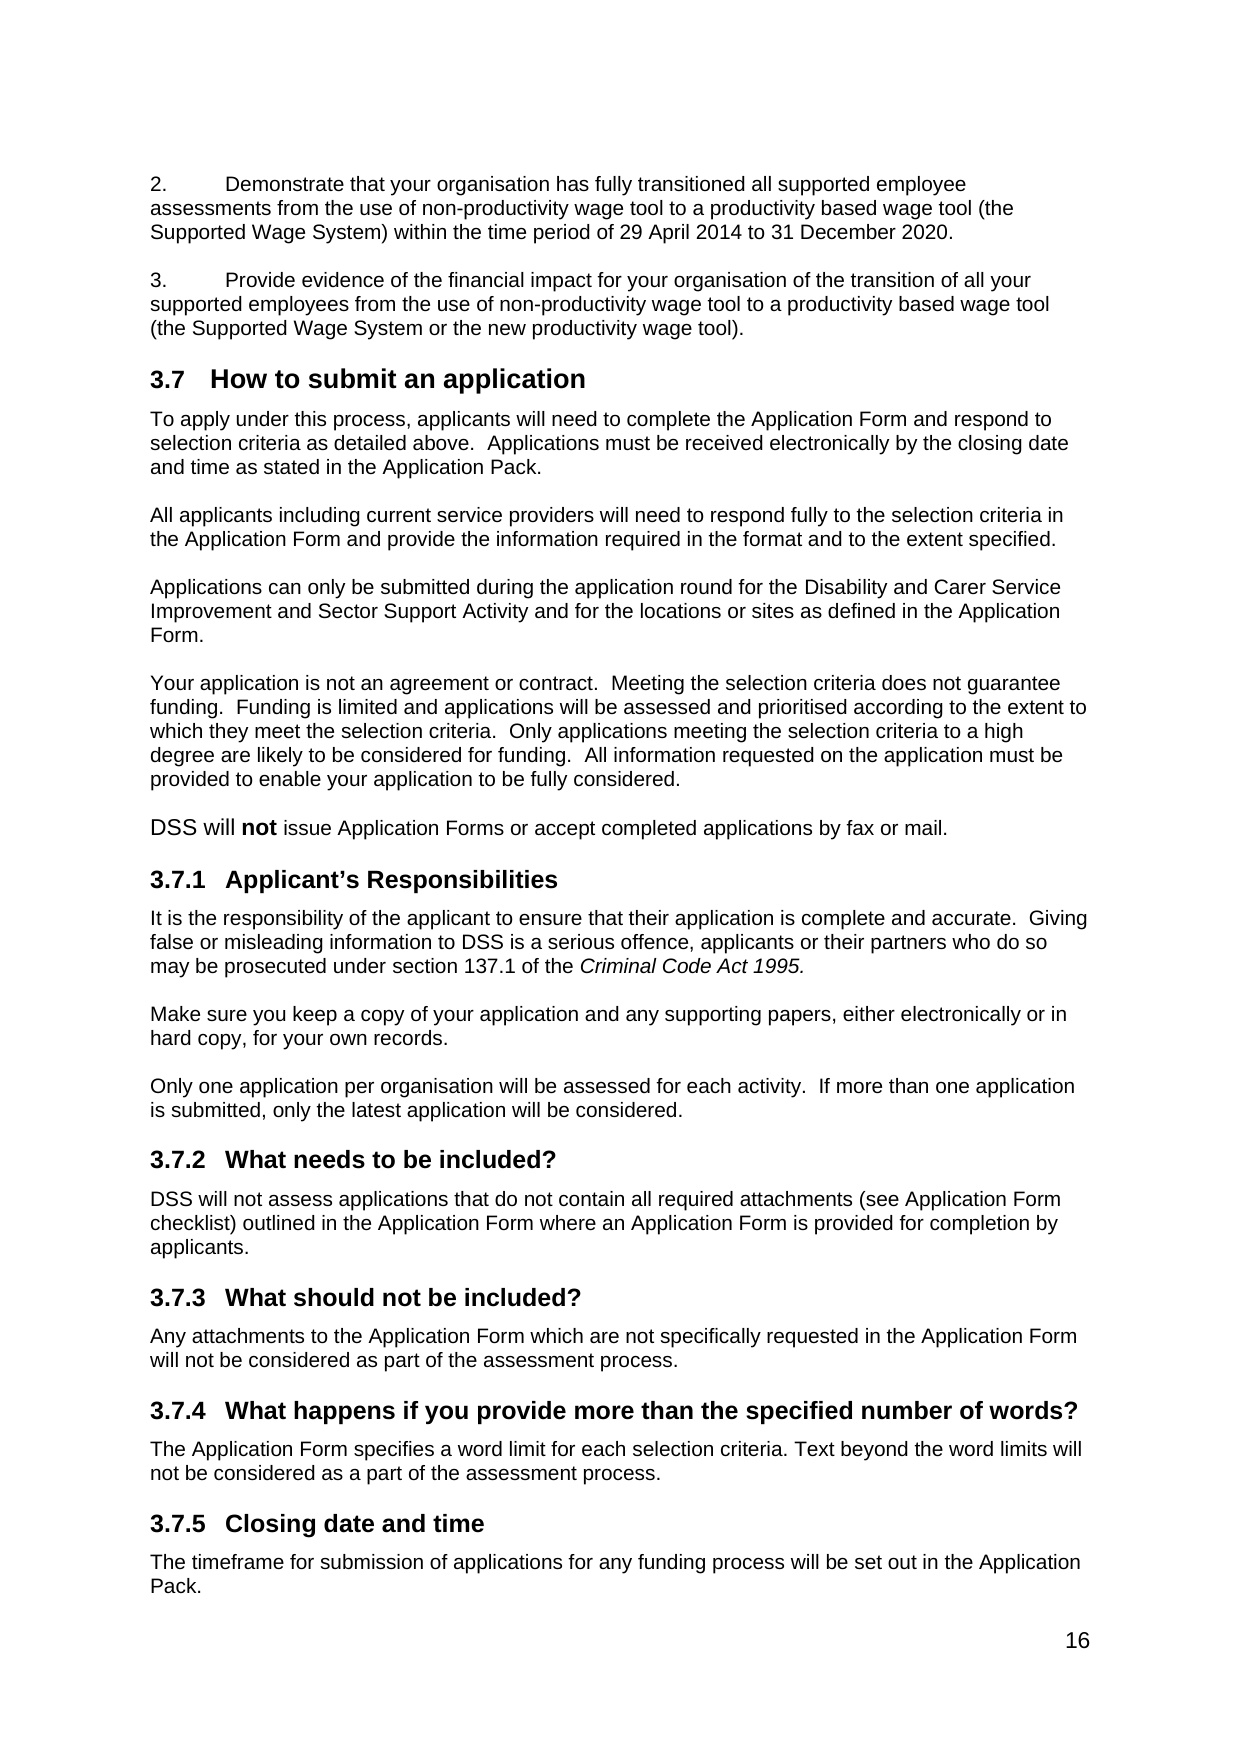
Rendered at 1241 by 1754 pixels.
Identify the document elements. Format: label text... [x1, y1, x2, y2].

text 3. Provide evidence of the financial impact for your organisation of the transition of all your supported employees from the use of non-productivity wage tool to a productivity based wage tool (the Supported Wage System or the new productivity wage tool). [150, 267, 1090, 339]
text All applicants including current service providers will need to respond fully to the selection criteria in the Application Form and provide the information required in the format and to the extent specified. [150, 503, 1090, 551]
text DSS will not issue Application Forms or accept completed applications by fax or mail. [150, 814, 1090, 841]
subtitle Applicant’s Responsibilities [150, 865, 1090, 893]
text Your application is not an agreement or contract. Meeting the selection criteria does not guarantee funding. Funding is limited and applications will be assessed and prioritised according to the extent to which they meet the selection criteria. Only applications meeting the selection criteria to a high degree are likely to be considered for funding. All information requested on the application must be provided to enable your application to be fully considered. [150, 671, 1090, 790]
text Applications can only be submitted during the application round for the Disability and Carer Service Improvement and Sector Support Activity and for the locations or sites as defined in the Application Form. [150, 575, 1090, 647]
subtitle What needs to be included? [150, 1146, 1090, 1174]
text The timeframe for submission of applications for any funding process will be set out in the Application Pack. [150, 1550, 1090, 1598]
text It is the responsibility of the applicant to ensure that their application is complete and accurate. Giving false or misleading information to DSS is a serious offence, applicants or their partners who do so may be prosecuted under section 137.1 of the Criminal Code Act 1995. [150, 906, 1090, 978]
text 2. Demonstrate that your organisation has fully transitioned all supported employee assessments from the use of non-productivity wage tool to a productivity based wage tool (the Supported Wage System) within the time period of 29 April 2014 to 31 December 2020. [150, 172, 1090, 243]
text Make sure you keep a copy of your application and any supporting papers, either electronically or in hard copy, for your own records. [150, 1002, 1090, 1050]
text To apply under this process, applicants will need to complete the Application Form and respond to selection criteria as detailed above. Applications must be received electronically by the closing date and time as stated in the Application Pack. [150, 407, 1090, 479]
text Only one application per organisation will be assessed for each activity. If more than one application is submitted, only the latest application will be considered. [150, 1074, 1090, 1122]
text DSS will not assess applications that do not contain all required attachments (see Application Form checklist) outlined in the Application Form where an Application Form is provided for completion by applicants. [150, 1187, 1090, 1259]
subtitle What should not be included? [150, 1283, 1090, 1311]
text The Application Form specifies a word limit for each selection criteria. Text beyond the word limits will not be considered as a part of the assessment process. [150, 1437, 1090, 1485]
subtitle What happens if you provide more than the specified number of words? [150, 1396, 1090, 1424]
subtitle Closing date and time [150, 1509, 1090, 1538]
subtitle How to submit an application [150, 363, 1090, 394]
text Any attachments to the Application Form which are not specifically requested in the Application Form will not be considered as part of the assessment process. [150, 1324, 1090, 1372]
